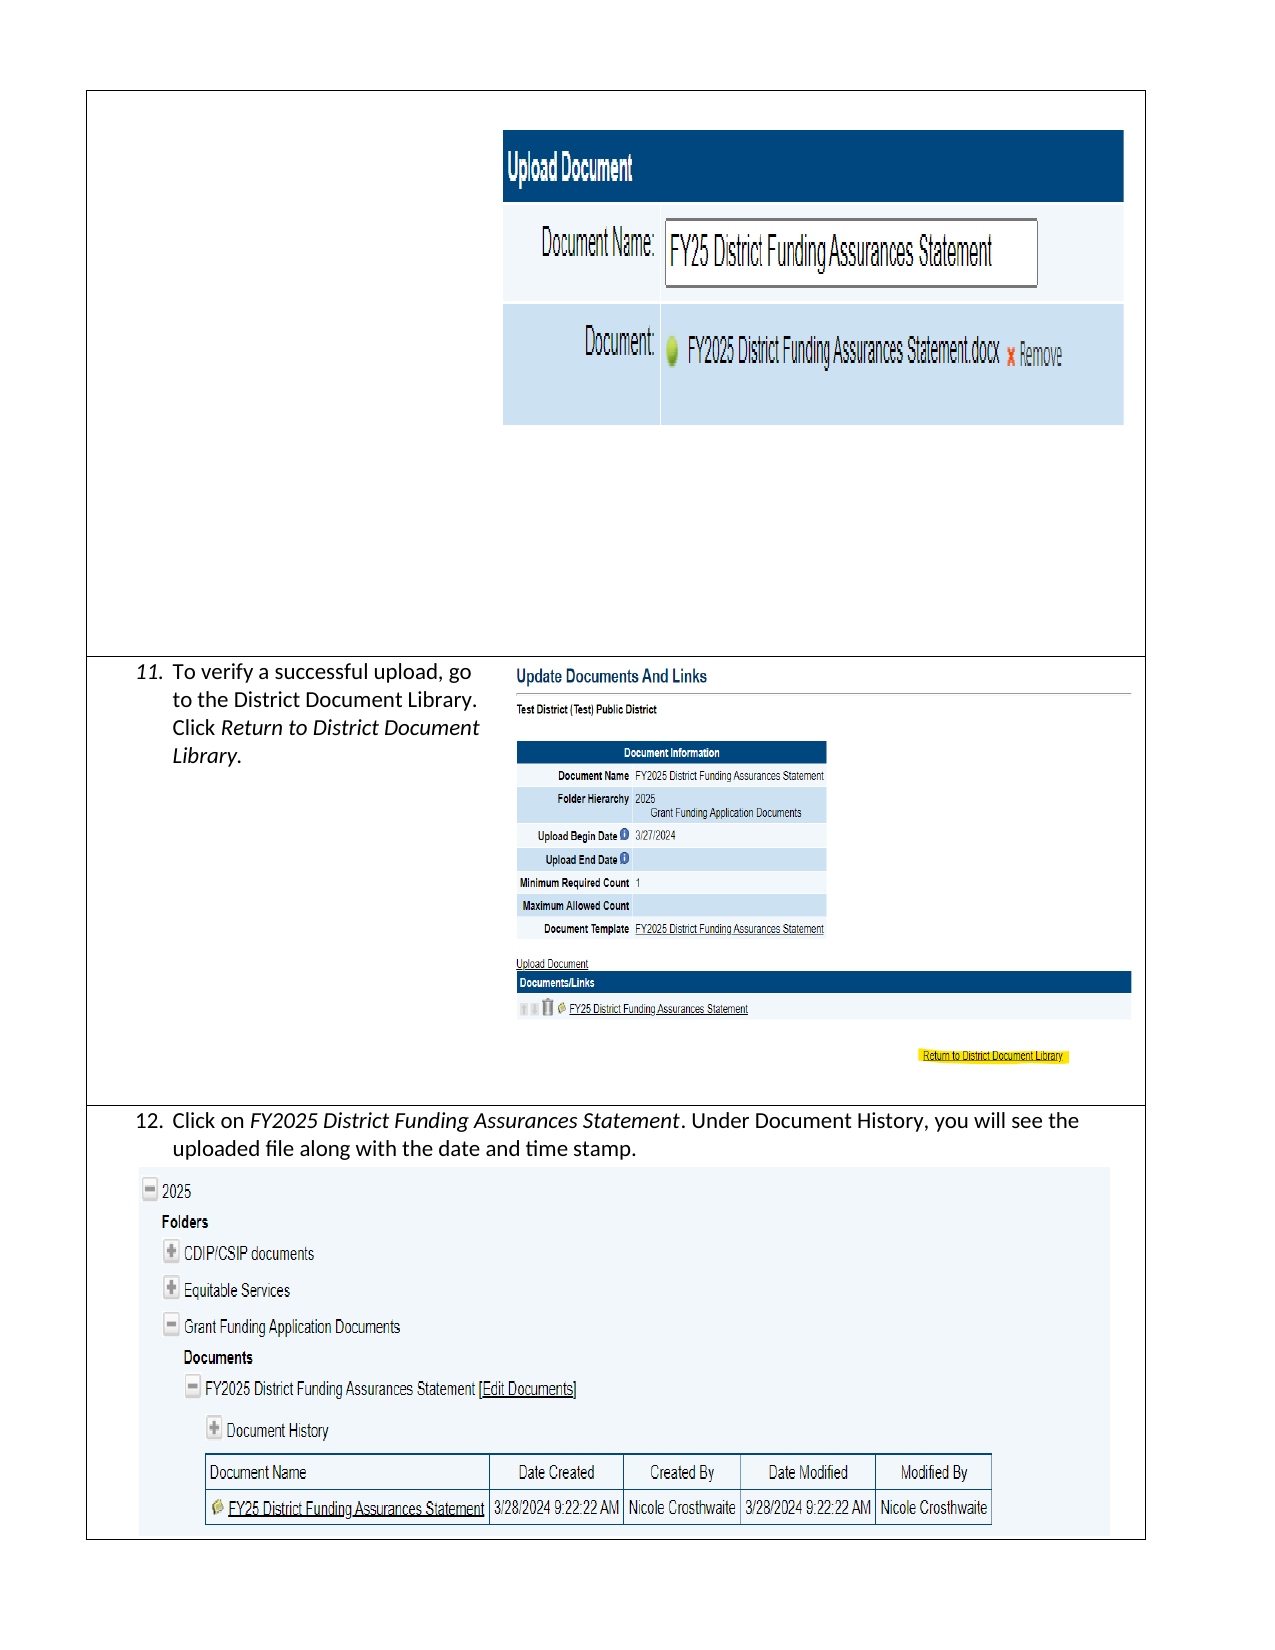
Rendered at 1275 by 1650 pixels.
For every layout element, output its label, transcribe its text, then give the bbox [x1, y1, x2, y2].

picture [511, 660, 1132, 1092]
picture [138, 1167, 1110, 1536]
table_cell Click on FY2025 District Funding Assurances Statement. Under Document History, you will see the uploaded file along with the date and time stamp. [87, 1106, 1145, 1539]
table_cell To verify a successful upload, go to the District Document Library. Click Return to District Document Library. [87, 657, 1145, 1105]
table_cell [87, 91, 1145, 656]
picture [496, 98, 1124, 425]
